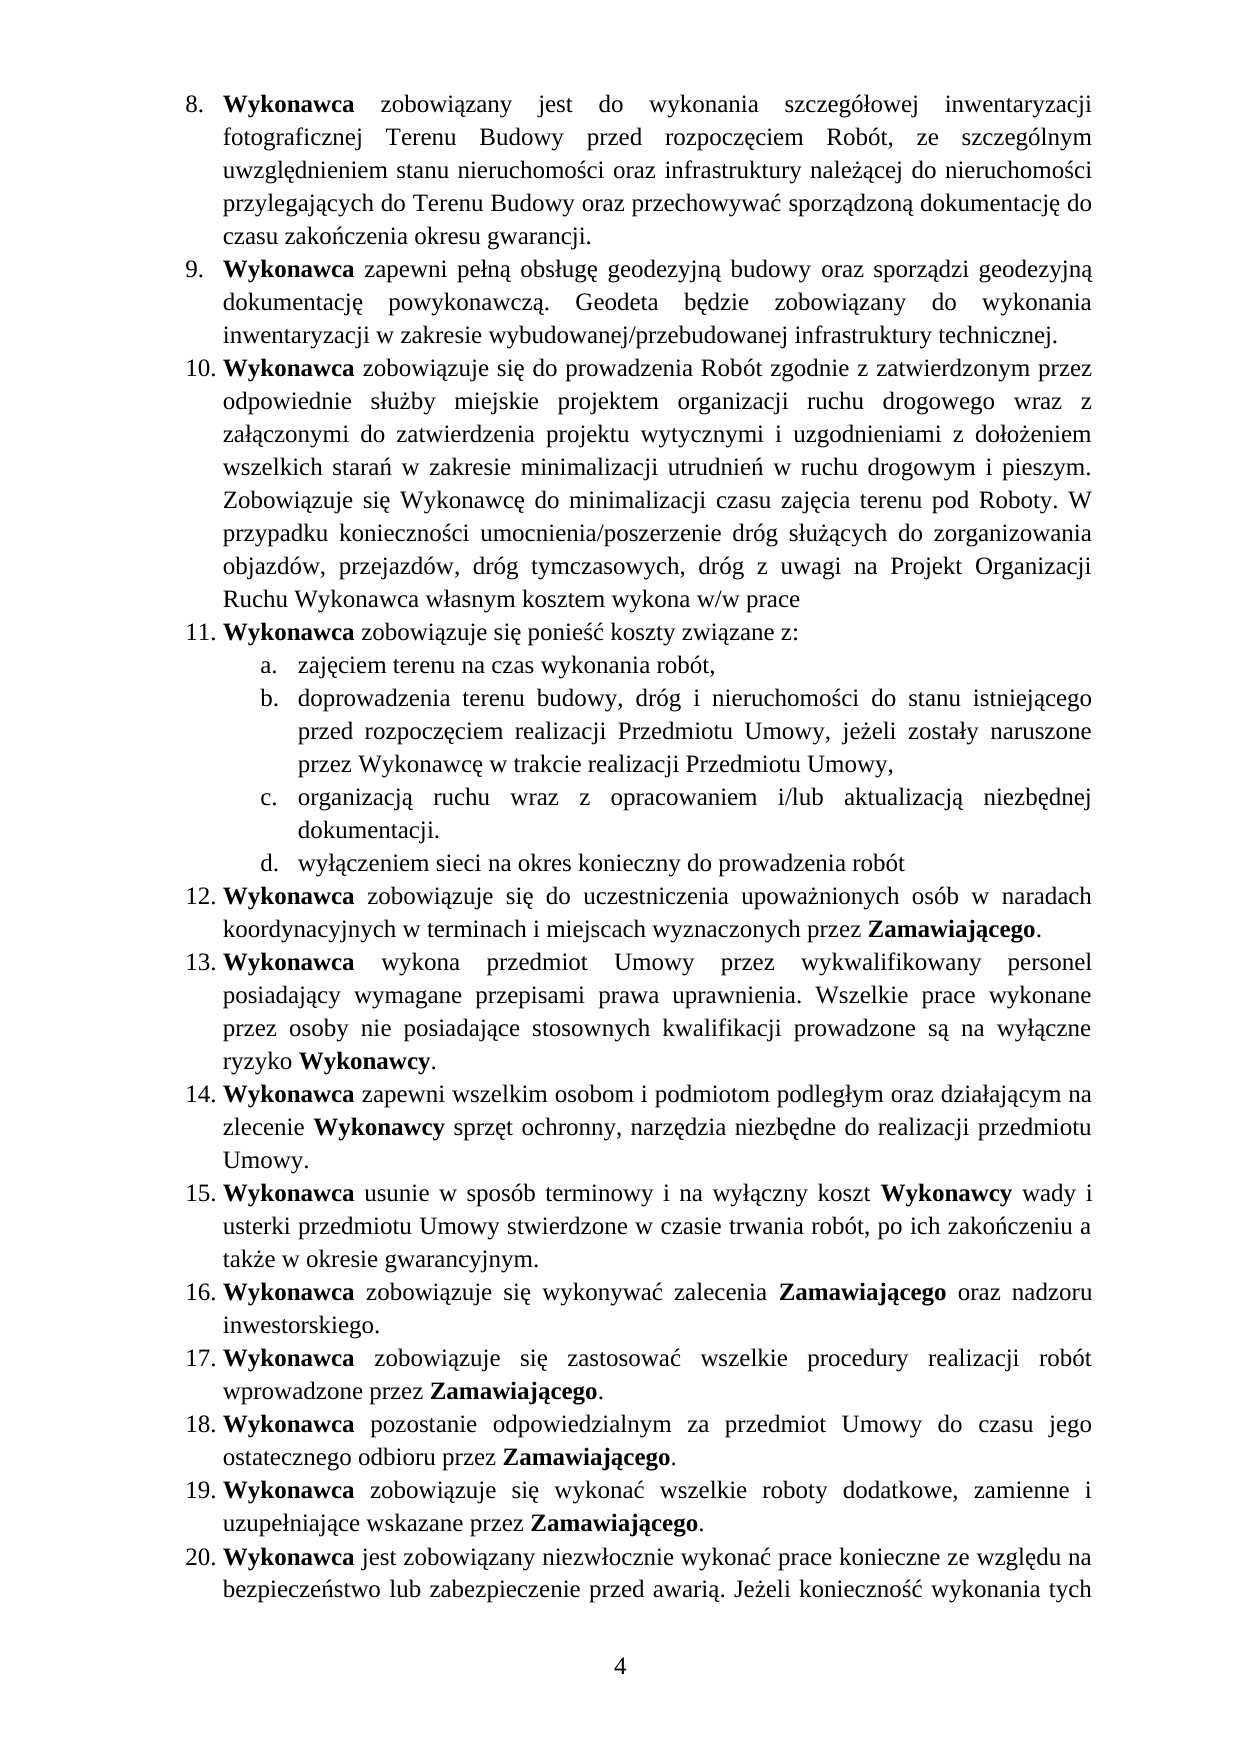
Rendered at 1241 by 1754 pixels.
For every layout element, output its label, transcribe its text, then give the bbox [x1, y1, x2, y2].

list Wykonawca zobowiązuje się wykonywać zalecenia Zamawiającego oraz nadzoru inwestorskiego. [185, 1277, 1092, 1339]
list organizacją ruchu wraz z opracowaniem i/lub aktualizacją niezbędnej dokumentacji. [260, 782, 1092, 844]
list Wykonawca zobowiązuje się do uczestniczenia upoważnionych osób w naradach koordynacyjnych w terminach i miejscach wyznaczonych przez Zamawiającego. [185, 881, 1092, 943]
list Wykonawca pozostanie odpowiedzialnym za przedmiot Umowy do czasu jego ostatecznego odbioru przez Zamawiającego. [185, 1409, 1092, 1471]
list Wykonawca usunie w sposób terminowy i na wyłączny koszt Wykonawcy wady i usterki przedmiotu Umowy stwierdzone w czasie trwania robót, po ich zakończeniu a także w okresie gwarancyjnym. [185, 1178, 1092, 1273]
list Wykonawca zobowiązuje się ponieść koszty związane z: [185, 617, 1092, 646]
list Wykonawca zobowiązuje się do prowadzenia Robót zgodnie z zatwierdzonym przez odpowiednie służby miejskie projektem organizacji ruchu drogowego wraz z załączonymi do zatwierdzenia projektu wytycznymi i uzgodnieniami z dołożeniem wszelkich starań w zakresie minimalizacji utrudnień w ruchu drogowym i pieszym. Zobowiązuje się Wykonawcę do minimalizacji czasu zajęcia terenu pod Roboty. W przypadku konieczności umocnienia/poszerzenie dróg służących do zorganizowania objazdów, przejazdów, dróg tymczasowych, dróg z uwagi na Projekt Organizacji Ruchu Wykonawca własnym kosztem wykona w/w prace [185, 353, 1092, 613]
list Wykonawca zapewni wszelkim osobom i podmiotom podległym oraz działającym na zlecenie Wykonawcy sprzęt ochronny, narzędzia niezbędne do realizacji przedmiotu Umowy. [185, 1079, 1092, 1174]
list Wykonawca zobowiązany jest do wykonania szczegółowej inwentaryzacji fotograficznej Terenu Budowy przed rozpoczęciem Robót, ze szczególnym uwzględnieniem stanu nieruchomości oraz infrastruktury należącej do nieruchomości przylegających do Terenu Budowy oraz przechowywać sporządzoną dokumentację do czasu zakończenia okresu gwarancji. [185, 89, 1092, 249]
list Wykonawca wykona przedmiot Umowy przez wykwalifikowany personel posiadający wymagane przepisami prawa uprawnienia. Wszelkie prace wykonane przez osoby nie posiadające stosownych kwalifikacji prowadzone są na wyłączne ryzyko Wykonawcy. [185, 947, 1092, 1075]
list Wykonawca zobowiązuje się zastosować wszelkie procedury realizacji robót wprowadzone przez Zamawiającego. [185, 1343, 1092, 1405]
list zajęciem terenu na czas wykonania robót, [260, 650, 1092, 679]
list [185, 1542, 1092, 1603]
list wyłączeniem sieci na okres konieczny do prowadzenia robót [260, 848, 1092, 877]
list Wykonawca zobowiązuje się wykonać wszelkie roboty dodatkowe, zamienne i uzupełniające wskazane przez Zamawiającego. [185, 1476, 1092, 1537]
list doprowadzenia terenu budowy, dróg i nieruchomości do stanu istniejącego przed rozpoczęciem realizacji Przedmiotu Umowy, jeżeli zostały naruszone przez Wykonawcę w trakcie realizacji Przedmiotu Umowy, [260, 683, 1092, 778]
list Wykonawca zapewni pełną obsługę geodezyjną budowy oraz sporządzi geodezyjną dokumentację powykonawczą. Geodeta będzie zobowiązany do wykonania inwentaryzacji w zakresie wybudowanej/przebudowanej infrastruktury technicznej. [185, 254, 1092, 348]
